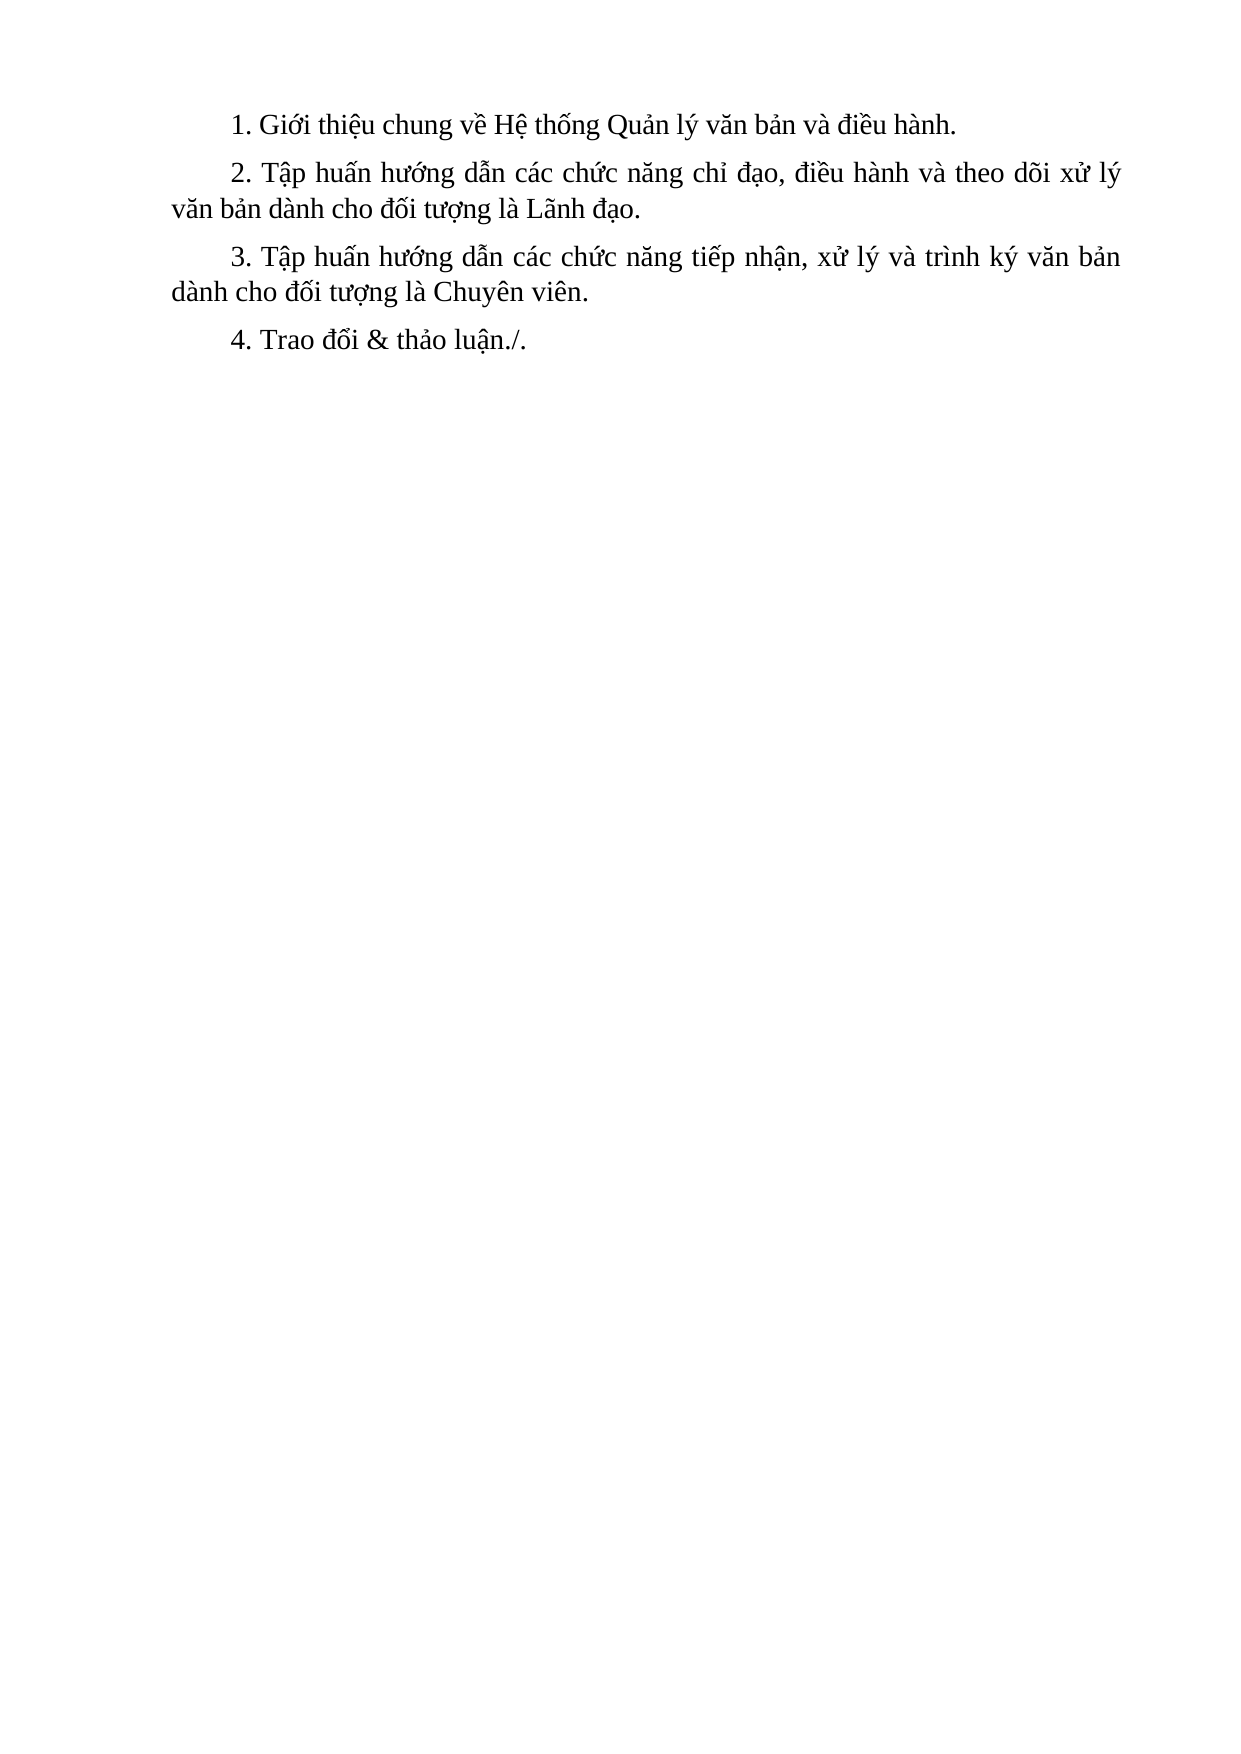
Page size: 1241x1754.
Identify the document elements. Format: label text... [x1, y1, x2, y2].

text 4. Trao đổi & thảo luận./. [171, 321, 1122, 356]
text 1. Giới thiệu chung về Hệ thống Quản lý văn bản và điều hành. [171, 106, 1122, 142]
text 2. Tập huấn hướng dẫn các chức năng chỉ đạo, điều hành và theo dõi xử lý văn bản dành cho đối tượng là Lãnh đạo. [171, 154, 1122, 225]
text 3. Tập huấn hướng dẫn các chức năng tiếp nhận, xử lý và trình ký văn bản dành cho đối tượng là Chuyên viên. [171, 238, 1122, 308]
